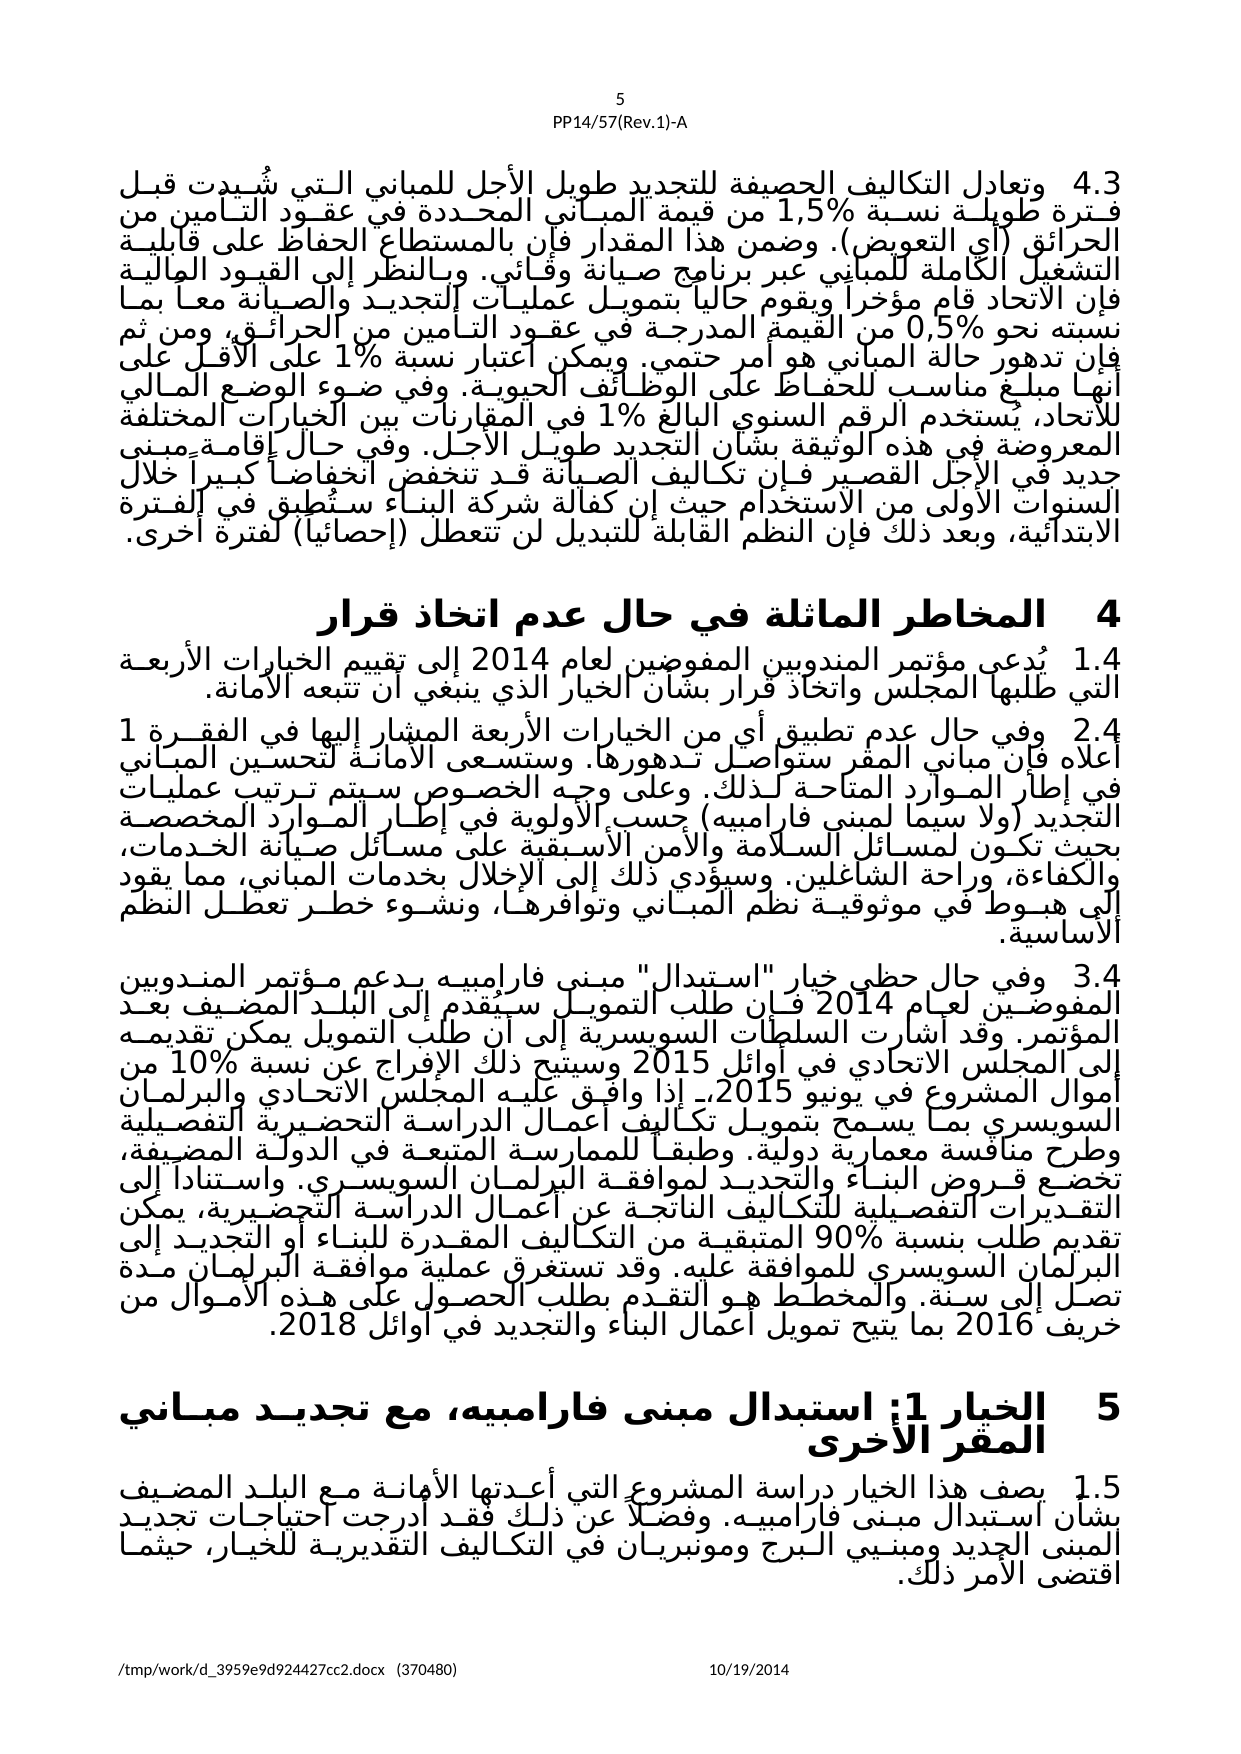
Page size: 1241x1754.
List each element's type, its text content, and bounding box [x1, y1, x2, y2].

text 3.4 وفي حال حظي خيار "استبدال" مبنى فارامبيه بدعم مؤتمر المندوبين المفوضين لعام 2014 فإن طلب التمويل سيُقدم إلى البلد المضيف بعد المؤتمر. وقد أشارت السلطات السويسرية إلى أن طلب التمويل يمكن تقديمه إلى المجلس الاتحادي في أوائل 2015 وسيتيح ذلك الإفراج عن نسبة %10 من أموال المشروع في يونيو 2015، إذا وافق عليه المجلس الاتحادي والبرلمان السويسري بما يسمح بتمويل تكاليف أعمال الدراسة التحضيرية التفصيلية وطرح منافسة معمارية دولية. وطبقاً للممارسة المتبعة في الدولة المضيفة، تخضع قروض البناء والتجديد لموافقة البرلمان السويسري. واستناداً إلى التقديرات التفصيلية للتكاليف الناتجة عن أعمال الدراسة التحضيرية، يمكن تقديم طلب بنسبة %90 المتبقية من التكاليف المقدرة للبناء أو التجديد إلى البرلمان السويسري للموافقة عليه. وقد تستغرق عملية موافقة البرلمان مدة تصل إلى سنة. والمخطط هو التقدم بطلب الحصول على هذه الأموال من خريف 2016 بما يتيح تمويل أعمال البناء والتجديد في أوائل 2018. [118, 964, 1122, 1343]
text 1.4 يُدعى مؤتمر المندوبين المفوضين لعام 2014 إلى تقييم الخيارات الأربعة التي طلبها المجلس واتخاذ قرار بشأن الخيار الذي ينبغي أن تتبعه الأمانة. [118, 647, 1122, 706]
subtitle 4 المخاطر الماثلة في حال عدم اتخاذ قرار [906, 600, 1122, 635]
subtitle 4 المخاطر الماثلة في حال عدم اتخاذ قرار [118, 600, 923, 635]
subtitle 5 الخيار 1: استبدال مبنى فارامبيه، مع تجديد مباني المقر الأخرى [118, 1393, 1122, 1463]
text 2.4 وفي حال عدم تطبيق أي من الخيارات الأربعة المشار إليها في الفقرة 1 أعلاه فإن مباني المقر ستواصل تدهورها. وستسعى الأمانة لتحسين المباني في إطار الموارد المتاحة لذلك. وعلى وجه الخصوص سيتم ترتيب عمليات التجديد (ولا سيما لمبنى فارامبيه) حسب الأولوية في إطار الموارد المخصصة بحيث تكون لمسائل السلامة والأمن الأسبقية على مسائل صيانة الخدمات، والكفاءة، وراحة الشاغلين. وسيؤدي ذلك إلى الإخلال بخدمات المباني، مما يقود إلى هبوط في موثوقية نظم المباني وتوافرها، ونشوء خطر تعطل النظم الأساسية. [118, 718, 1122, 951]
text 1.5 يصف هذا الخيار دراسة المشروع التي أعدتها الأمانة مع البلد المضيف بشأن استبدال مبنى فارامبيه. وفضلاً عن ذلك فقد أُدرجت احتياجات تجديد المبنى الجديد ومبنيي البرج ومونبريان في التكاليف التقديرية للخيار، حيثما اقتضى الأمر ذلك. [118, 1475, 1122, 1592]
text 4.3 وتعادل التكاليف الحصيفة للتجديد طويل الأجل للمباني التي شُيدت قبل فترة طويلة نسبة %1,5 من قيمة المباني المحددة في عقود التأمين من الحرائق (أي التعويض). وضمن هذا المقدار فإن بالمستطاع الحفاظ على قابلية التشغيل الكاملة للمباني عبر برنامج صيانة وقائي. وبالنظر إلى القيود المالية فإن الاتحاد قام مؤخراً ويقوم حالياً بتمويل عمليات التجديد والصيانة معاً بما نسبته نحو %0,5 من القيمة المدرجة في عقود التأمين من الحرائق، ومن ثم فإن تدهور حالة المباني هو أمر حتمي. ويمكن اعتبار نسبة %1 على الأقل على أنها مبلغ مناسب للحفاظ على الوظائف الحيوية. وفي ضوء الوضع المالي للاتحاد، يُستخدم الرقم السنوي البالغ %1 في المقارنات بين الخيارات المختلفة المعروضة في هذه الوثيقة بشأن التجديد طويل الأجل. وفي حال إقامة مبنى جديد في الأجل القصير فإن تكاليف الصيانة قد تنخفض انخفاضاً كبيراً خلال السنوات الأولى من الاستخدام حيث إن كفالة شركة البناء ستُطبق في الفترة الابتدائية، وبعد ذلك فإن النظم القابلة للتبديل لن تتعطل (إحصائياً) لفترة أخرى. [118, 171, 1122, 550]
